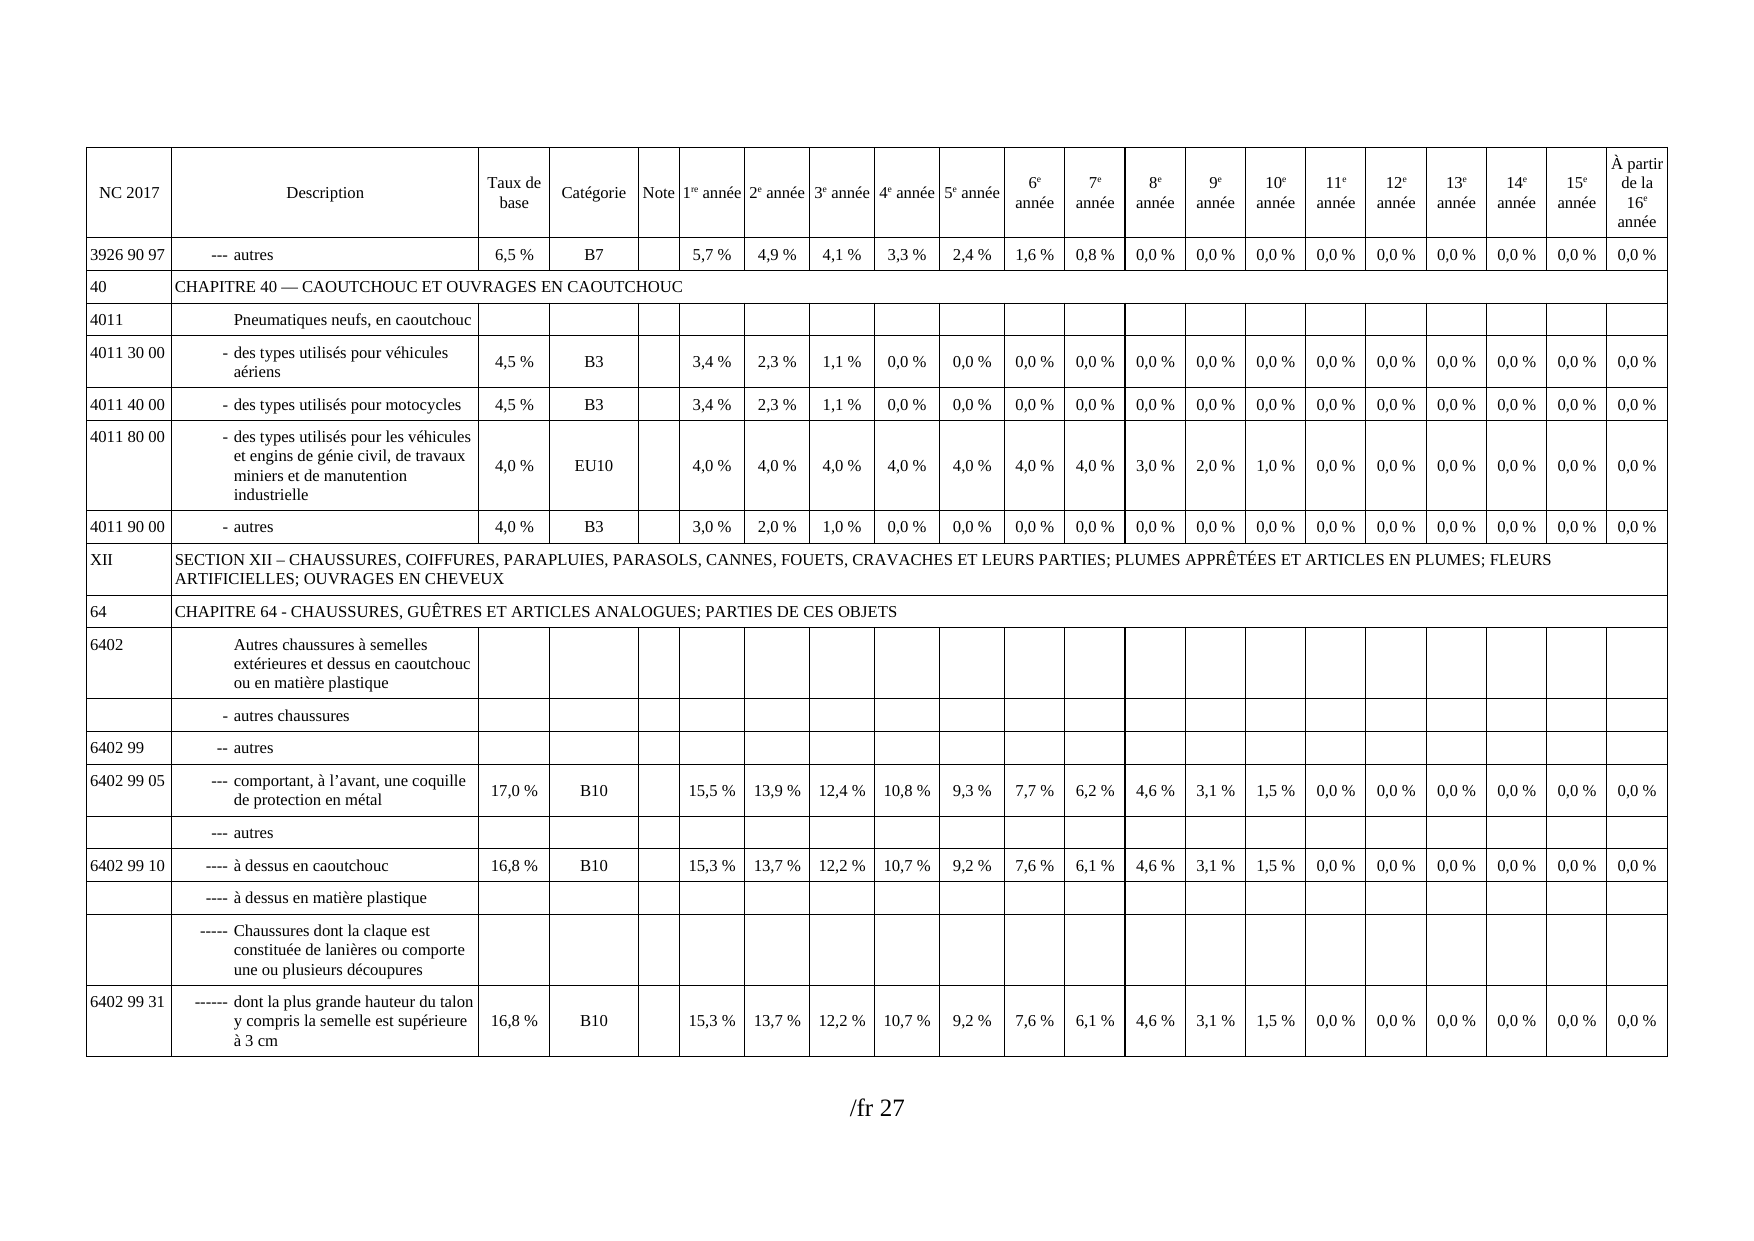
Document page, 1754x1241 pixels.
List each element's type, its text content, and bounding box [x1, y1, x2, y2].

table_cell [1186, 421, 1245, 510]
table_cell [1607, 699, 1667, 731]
table_header Catégorie [550, 148, 638, 237]
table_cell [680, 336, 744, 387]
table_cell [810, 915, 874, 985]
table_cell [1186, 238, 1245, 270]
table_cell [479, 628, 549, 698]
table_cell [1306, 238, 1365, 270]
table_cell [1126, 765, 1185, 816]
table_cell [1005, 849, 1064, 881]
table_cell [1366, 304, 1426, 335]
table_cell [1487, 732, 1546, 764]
table_header Note [639, 148, 679, 237]
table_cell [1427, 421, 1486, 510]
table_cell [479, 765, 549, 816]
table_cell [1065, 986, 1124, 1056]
table_header 9e année [1186, 148, 1245, 237]
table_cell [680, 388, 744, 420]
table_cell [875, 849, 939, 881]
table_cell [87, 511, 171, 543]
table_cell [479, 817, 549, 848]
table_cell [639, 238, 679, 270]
table_header 4e année [875, 148, 939, 237]
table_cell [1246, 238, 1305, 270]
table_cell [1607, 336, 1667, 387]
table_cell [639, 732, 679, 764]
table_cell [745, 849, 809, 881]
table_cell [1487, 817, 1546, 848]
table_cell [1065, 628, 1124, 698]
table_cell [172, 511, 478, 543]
table_header 11e année [1306, 148, 1365, 237]
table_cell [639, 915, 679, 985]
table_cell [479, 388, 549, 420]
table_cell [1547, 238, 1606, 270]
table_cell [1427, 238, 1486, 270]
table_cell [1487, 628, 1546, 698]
table_header Taux de base [479, 148, 549, 237]
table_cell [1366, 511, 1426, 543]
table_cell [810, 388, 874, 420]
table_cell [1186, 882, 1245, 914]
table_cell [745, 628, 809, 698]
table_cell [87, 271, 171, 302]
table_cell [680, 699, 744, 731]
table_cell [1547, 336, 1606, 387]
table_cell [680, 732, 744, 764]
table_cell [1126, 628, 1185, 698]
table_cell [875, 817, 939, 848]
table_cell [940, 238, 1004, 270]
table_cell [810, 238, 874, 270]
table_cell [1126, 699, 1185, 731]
table_header 10e année [1246, 148, 1305, 237]
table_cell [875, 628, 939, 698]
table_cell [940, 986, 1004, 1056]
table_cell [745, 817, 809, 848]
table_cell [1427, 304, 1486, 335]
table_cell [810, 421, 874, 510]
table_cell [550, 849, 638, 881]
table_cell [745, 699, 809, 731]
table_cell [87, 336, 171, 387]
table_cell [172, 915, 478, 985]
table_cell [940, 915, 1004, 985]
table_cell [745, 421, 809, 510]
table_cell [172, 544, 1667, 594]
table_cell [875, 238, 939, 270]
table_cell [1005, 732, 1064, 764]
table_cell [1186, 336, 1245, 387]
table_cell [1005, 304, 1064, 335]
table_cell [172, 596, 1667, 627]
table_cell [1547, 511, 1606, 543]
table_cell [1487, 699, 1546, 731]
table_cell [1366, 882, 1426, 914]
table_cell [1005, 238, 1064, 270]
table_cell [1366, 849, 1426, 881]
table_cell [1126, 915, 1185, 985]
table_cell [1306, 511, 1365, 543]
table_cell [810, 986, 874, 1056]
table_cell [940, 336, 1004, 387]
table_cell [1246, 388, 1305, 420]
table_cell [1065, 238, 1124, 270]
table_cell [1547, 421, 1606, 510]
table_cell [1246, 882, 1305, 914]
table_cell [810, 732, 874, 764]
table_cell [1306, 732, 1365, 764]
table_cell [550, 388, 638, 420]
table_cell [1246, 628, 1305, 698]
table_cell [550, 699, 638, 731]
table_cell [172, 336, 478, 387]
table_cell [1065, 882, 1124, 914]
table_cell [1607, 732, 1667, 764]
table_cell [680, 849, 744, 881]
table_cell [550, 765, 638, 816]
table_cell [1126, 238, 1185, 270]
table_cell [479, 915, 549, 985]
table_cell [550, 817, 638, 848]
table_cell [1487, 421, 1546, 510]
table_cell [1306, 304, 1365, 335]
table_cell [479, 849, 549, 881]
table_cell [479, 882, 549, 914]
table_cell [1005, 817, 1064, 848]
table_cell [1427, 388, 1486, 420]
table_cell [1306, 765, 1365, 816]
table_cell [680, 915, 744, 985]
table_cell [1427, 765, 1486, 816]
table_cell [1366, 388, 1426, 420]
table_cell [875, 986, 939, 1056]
table_header 15e année [1547, 148, 1606, 237]
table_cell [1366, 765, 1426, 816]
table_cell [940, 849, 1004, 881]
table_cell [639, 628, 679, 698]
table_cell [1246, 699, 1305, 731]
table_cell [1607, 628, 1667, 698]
table_header 14e année [1487, 148, 1546, 237]
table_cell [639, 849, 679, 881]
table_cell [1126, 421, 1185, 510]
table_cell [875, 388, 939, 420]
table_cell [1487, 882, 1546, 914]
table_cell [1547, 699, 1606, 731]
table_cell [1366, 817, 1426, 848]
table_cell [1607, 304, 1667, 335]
table_header À partir de la 16e année [1607, 148, 1667, 237]
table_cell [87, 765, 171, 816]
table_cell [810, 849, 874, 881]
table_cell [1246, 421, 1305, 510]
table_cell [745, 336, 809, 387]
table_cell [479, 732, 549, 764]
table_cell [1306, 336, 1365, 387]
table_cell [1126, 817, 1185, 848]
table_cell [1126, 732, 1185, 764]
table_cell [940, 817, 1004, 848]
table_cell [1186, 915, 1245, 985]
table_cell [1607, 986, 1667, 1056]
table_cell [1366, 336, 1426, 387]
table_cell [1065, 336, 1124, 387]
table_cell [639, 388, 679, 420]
table_header 2e année [745, 148, 809, 237]
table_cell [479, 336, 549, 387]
table_header 13e année [1427, 148, 1486, 237]
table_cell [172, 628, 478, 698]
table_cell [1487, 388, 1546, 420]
table_header 5e année [940, 148, 1004, 237]
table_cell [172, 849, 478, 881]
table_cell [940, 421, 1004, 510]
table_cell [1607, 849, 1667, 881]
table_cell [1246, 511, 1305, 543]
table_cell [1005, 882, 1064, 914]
table_header 12e année [1366, 148, 1426, 237]
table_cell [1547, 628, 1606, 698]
table_header 3e année [810, 148, 874, 237]
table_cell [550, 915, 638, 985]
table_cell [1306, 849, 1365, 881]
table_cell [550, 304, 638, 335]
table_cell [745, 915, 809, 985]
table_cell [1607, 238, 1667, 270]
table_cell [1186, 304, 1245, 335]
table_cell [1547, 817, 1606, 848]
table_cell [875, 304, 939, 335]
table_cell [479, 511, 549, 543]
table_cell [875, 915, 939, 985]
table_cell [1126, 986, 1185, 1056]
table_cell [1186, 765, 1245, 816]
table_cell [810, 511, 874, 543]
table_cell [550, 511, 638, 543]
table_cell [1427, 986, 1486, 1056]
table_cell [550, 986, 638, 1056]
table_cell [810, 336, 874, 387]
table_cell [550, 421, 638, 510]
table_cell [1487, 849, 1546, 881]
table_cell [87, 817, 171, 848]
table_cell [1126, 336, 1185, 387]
table_header 1re année [680, 148, 744, 237]
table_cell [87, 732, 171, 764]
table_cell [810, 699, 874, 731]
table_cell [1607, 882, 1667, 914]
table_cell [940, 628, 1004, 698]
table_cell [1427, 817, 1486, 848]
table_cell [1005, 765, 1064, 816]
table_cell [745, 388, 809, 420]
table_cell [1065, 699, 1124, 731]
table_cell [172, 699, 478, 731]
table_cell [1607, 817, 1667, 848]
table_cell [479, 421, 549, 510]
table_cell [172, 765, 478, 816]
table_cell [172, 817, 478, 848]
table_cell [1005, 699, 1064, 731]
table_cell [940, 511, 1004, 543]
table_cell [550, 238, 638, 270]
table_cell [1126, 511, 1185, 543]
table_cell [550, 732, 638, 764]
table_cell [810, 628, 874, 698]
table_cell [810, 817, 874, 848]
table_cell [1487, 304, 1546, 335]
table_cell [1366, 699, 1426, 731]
table_header NC 2017 [87, 148, 171, 237]
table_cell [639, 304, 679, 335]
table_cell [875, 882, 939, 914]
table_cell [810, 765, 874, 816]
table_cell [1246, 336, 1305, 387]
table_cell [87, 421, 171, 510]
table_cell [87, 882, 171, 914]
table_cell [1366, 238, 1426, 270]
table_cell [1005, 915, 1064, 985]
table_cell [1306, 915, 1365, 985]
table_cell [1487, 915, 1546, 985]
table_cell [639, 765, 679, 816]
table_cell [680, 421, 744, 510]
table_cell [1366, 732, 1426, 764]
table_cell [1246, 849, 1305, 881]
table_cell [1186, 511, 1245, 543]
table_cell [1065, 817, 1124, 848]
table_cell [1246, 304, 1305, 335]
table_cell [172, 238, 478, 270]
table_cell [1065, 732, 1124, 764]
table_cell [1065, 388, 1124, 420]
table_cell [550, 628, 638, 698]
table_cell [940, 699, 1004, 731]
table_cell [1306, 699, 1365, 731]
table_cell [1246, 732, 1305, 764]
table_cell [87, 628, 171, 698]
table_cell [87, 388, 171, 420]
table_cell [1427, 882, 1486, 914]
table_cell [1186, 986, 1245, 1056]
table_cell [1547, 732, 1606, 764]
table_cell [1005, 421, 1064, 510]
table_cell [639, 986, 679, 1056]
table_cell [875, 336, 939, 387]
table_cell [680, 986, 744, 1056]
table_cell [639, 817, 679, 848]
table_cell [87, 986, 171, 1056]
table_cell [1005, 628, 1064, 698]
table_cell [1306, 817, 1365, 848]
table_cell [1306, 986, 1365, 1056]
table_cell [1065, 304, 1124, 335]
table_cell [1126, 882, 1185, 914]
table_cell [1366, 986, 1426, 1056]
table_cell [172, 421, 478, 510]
table_header Description [172, 148, 478, 237]
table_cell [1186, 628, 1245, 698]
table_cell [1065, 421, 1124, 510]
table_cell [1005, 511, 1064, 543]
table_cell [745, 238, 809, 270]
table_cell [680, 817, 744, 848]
table_header 7e année [1065, 148, 1124, 237]
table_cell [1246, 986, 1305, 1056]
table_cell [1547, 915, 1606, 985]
table_header 8e année [1126, 148, 1185, 237]
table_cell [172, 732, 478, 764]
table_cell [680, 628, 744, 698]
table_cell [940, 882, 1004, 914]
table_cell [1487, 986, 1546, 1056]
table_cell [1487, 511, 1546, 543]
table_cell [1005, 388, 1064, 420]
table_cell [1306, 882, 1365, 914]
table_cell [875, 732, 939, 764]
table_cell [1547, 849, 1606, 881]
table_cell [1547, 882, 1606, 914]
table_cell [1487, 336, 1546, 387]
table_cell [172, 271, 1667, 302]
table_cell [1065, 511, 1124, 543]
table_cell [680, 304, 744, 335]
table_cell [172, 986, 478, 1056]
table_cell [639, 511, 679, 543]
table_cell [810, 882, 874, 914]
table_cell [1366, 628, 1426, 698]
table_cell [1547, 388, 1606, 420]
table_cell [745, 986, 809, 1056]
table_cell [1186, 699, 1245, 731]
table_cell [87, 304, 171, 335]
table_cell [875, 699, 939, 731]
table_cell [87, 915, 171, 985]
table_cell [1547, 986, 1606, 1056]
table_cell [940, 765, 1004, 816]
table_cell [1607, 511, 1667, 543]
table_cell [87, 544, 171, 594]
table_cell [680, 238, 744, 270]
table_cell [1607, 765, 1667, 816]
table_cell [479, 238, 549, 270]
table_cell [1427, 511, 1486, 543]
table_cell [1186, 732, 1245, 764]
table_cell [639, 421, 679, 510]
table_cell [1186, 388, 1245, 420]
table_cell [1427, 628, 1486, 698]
table_header 6e année [1005, 148, 1064, 237]
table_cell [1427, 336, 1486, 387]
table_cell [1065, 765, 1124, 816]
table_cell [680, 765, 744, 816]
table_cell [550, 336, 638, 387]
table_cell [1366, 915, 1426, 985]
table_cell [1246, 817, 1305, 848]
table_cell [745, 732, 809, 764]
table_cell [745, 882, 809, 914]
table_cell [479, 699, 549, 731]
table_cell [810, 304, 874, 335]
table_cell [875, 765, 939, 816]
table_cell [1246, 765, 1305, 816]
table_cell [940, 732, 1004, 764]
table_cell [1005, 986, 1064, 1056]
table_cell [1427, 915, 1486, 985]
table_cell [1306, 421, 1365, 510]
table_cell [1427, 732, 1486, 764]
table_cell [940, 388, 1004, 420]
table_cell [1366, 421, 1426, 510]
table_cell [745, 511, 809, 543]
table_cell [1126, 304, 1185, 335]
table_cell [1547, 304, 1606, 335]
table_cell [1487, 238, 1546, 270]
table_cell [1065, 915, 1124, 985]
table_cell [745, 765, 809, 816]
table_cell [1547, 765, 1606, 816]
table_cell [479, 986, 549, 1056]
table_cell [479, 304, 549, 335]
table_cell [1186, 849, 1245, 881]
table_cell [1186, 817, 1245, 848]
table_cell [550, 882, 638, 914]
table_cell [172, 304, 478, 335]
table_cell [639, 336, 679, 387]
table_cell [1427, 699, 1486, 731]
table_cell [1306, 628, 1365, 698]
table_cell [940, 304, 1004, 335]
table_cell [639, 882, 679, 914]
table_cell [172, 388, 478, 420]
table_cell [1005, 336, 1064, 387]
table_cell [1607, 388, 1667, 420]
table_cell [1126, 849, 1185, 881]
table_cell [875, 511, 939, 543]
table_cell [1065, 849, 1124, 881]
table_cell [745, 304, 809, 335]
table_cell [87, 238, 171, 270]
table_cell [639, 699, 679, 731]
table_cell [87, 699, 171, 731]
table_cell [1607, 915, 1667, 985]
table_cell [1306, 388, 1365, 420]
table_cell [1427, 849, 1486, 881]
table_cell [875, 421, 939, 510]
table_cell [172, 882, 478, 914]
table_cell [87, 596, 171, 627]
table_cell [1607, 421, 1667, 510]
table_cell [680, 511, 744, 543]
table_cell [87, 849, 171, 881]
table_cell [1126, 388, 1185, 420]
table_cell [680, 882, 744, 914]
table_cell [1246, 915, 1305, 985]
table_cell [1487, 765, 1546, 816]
